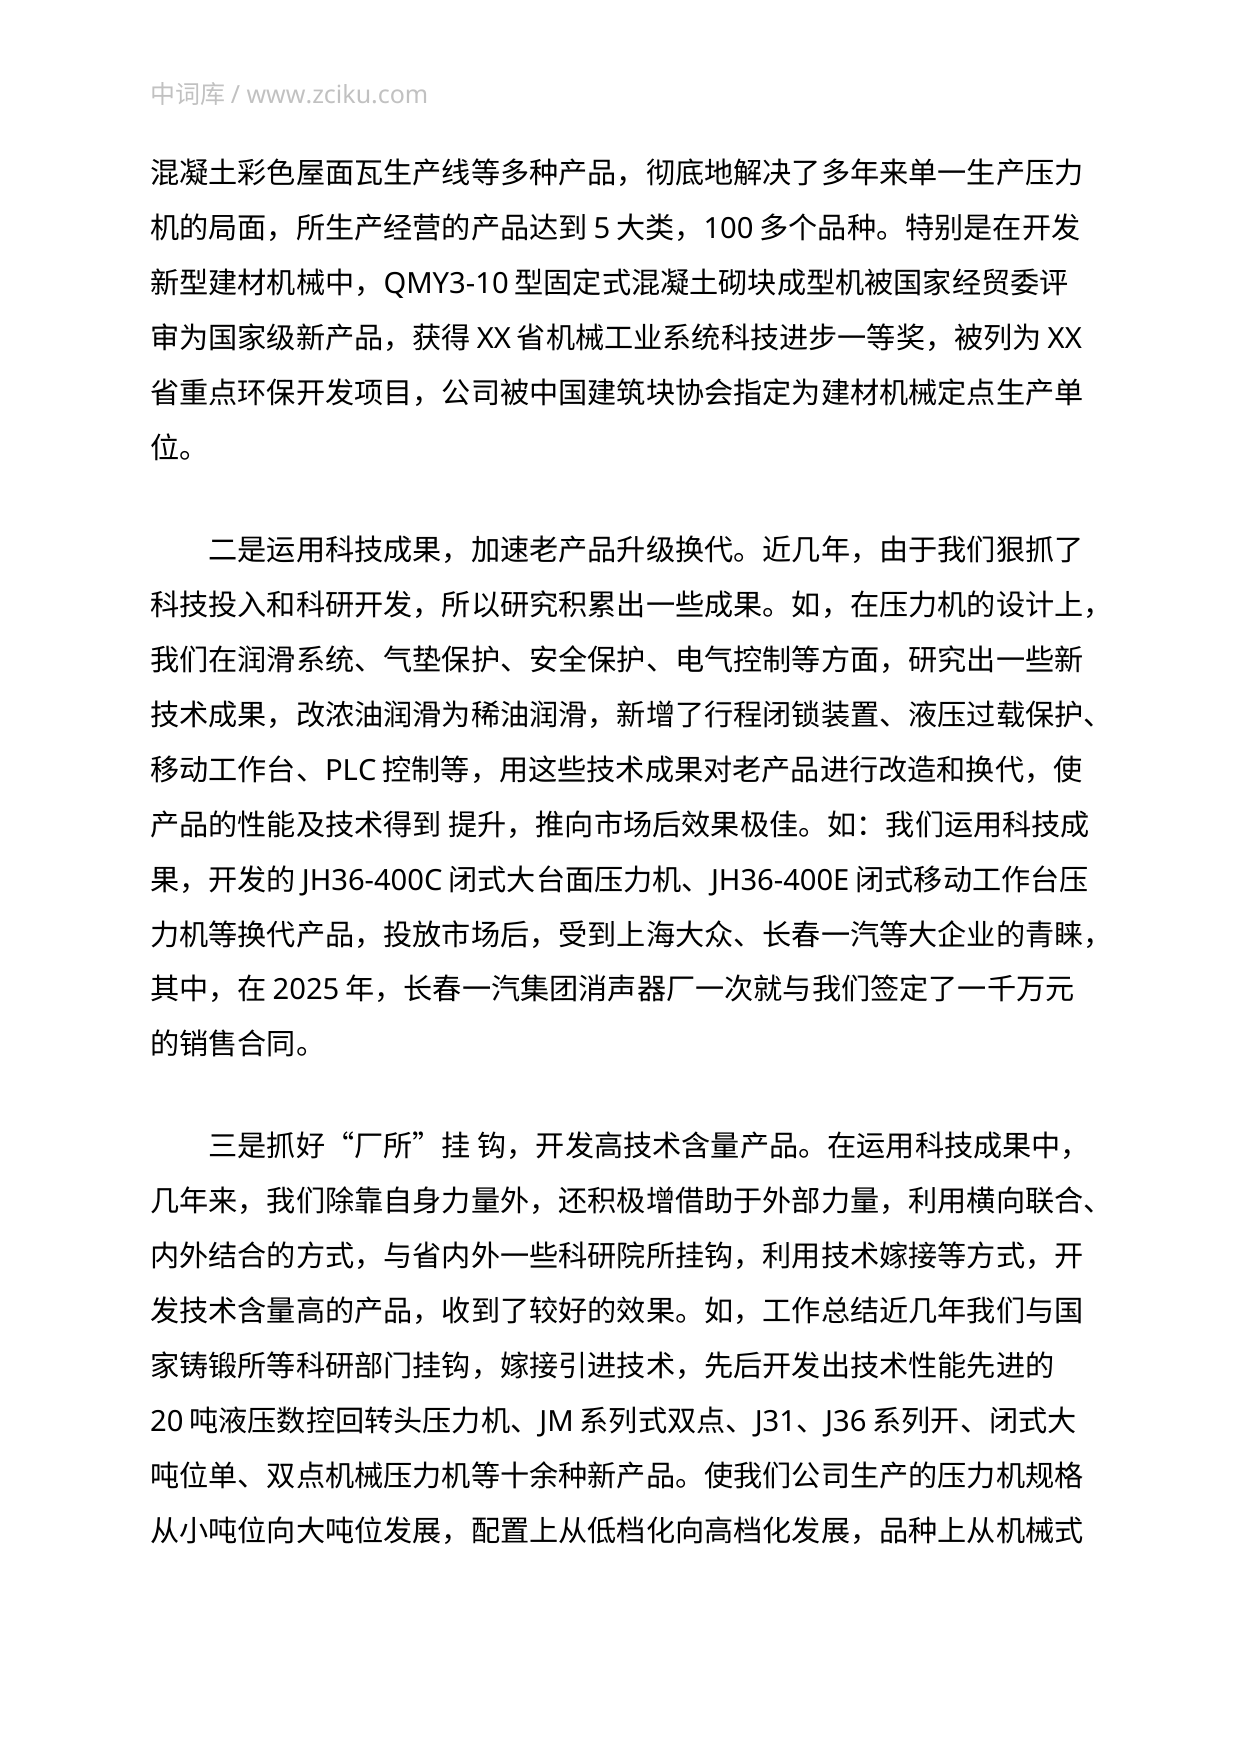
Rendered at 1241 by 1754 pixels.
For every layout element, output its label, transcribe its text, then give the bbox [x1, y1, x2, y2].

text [150, 1123, 1090, 1549]
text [150, 150, 1090, 467]
text 二是运用科技成果，加速老产品升级换代。近几年，由于我们狠抓了科技投入和科研开发，所以研究积累出一些成果。如，在压力机的设计上，我们在润滑系统、气垫保护、安全保护、电气控制等方面，研究出一些新技术成果，改浓油润滑为稀油润滑，新增了行程闭锁装置、液压过载保护、移动工作台、PLC控制等，用这些技术成果对老产品进行改造和换代，使产品的性能及技术得到 提升，推向市场后效果极佳。如：我们运用科技成果，开发的JH36-400C闭式大台面压力机、JH36-400E闭式移动工作台压力机等换代产品，投放市场后，受到上海大众、长春一汽等大企业的青睐，其中，在2025年，长春一汽集团消声器厂一次就与我们签定了一千万元的销售合同。 [150, 527, 1090, 1063]
